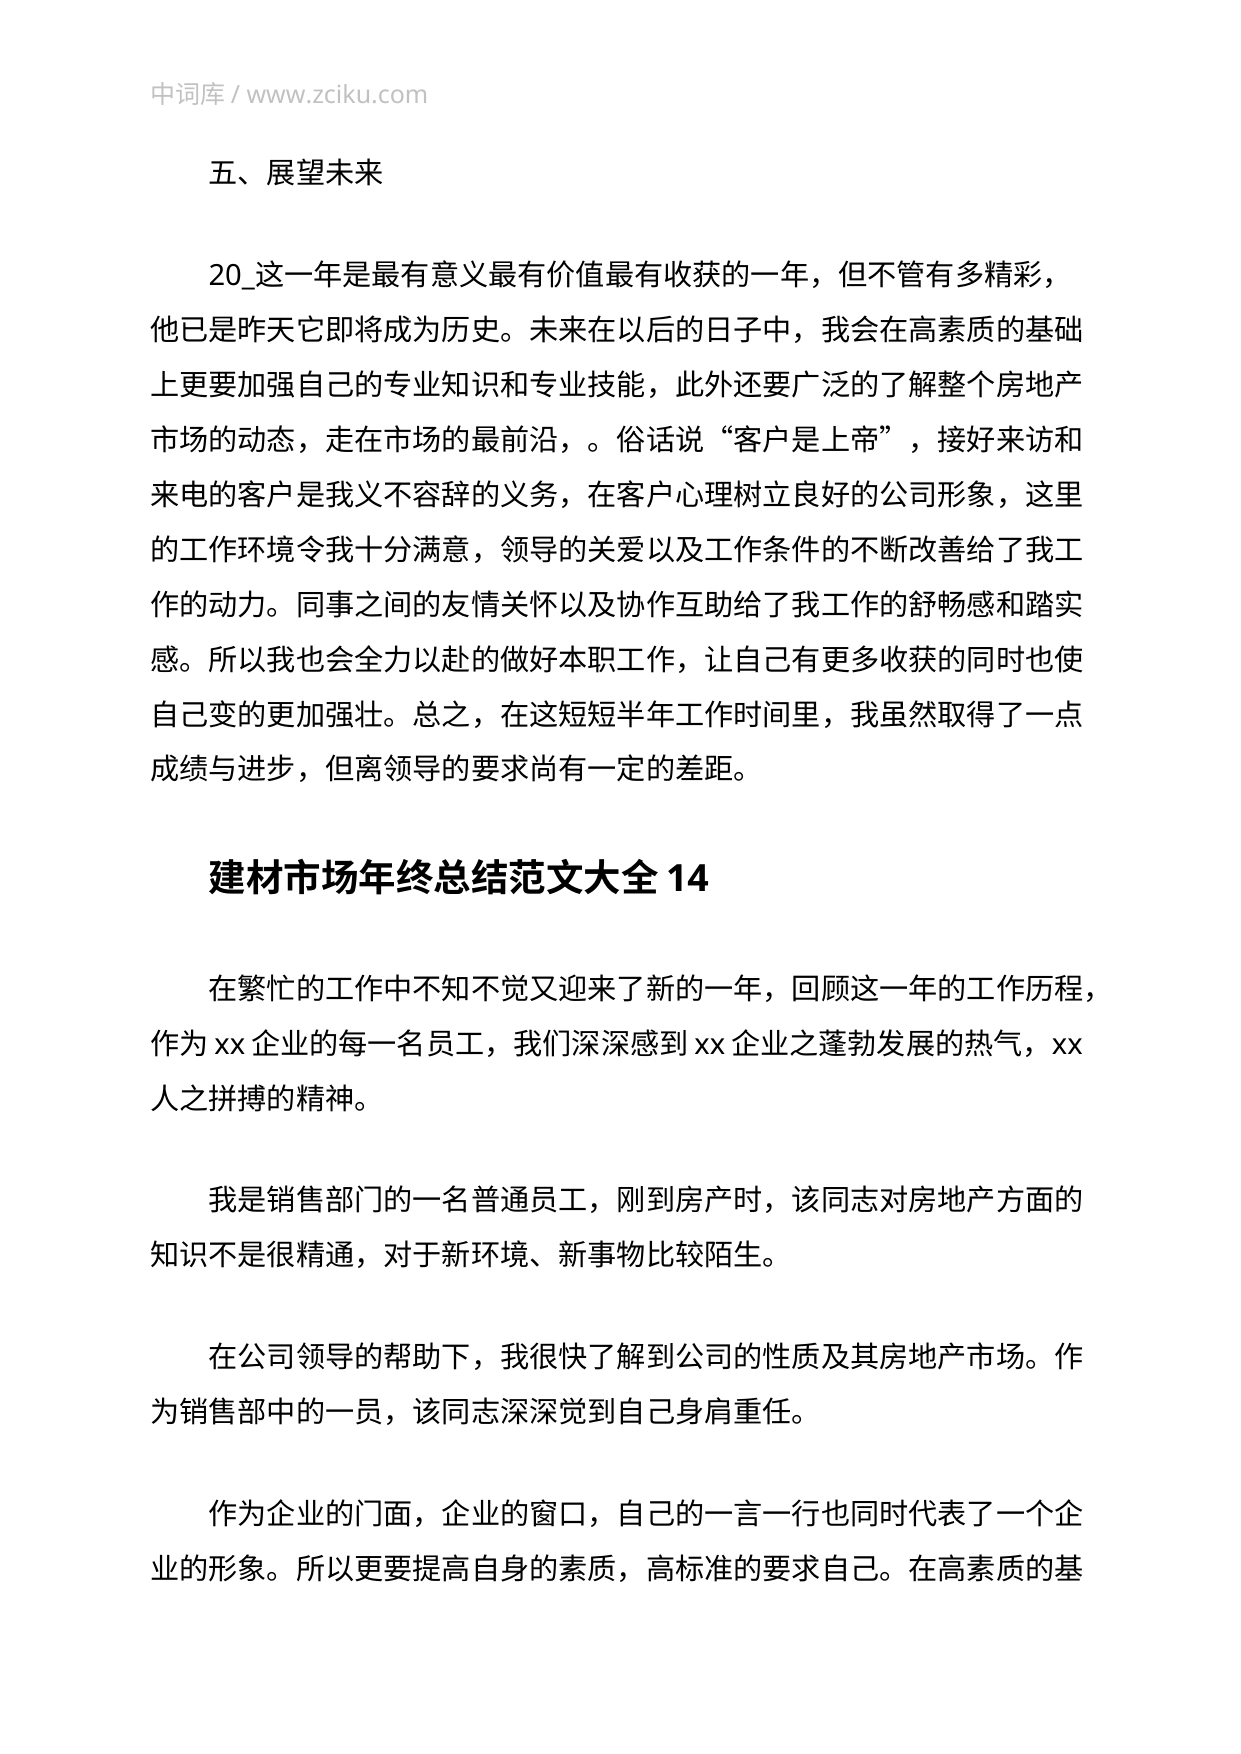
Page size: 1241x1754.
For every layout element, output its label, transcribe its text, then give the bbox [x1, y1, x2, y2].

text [150, 1490, 1090, 1587]
text 在公司领导的帮助下，我很快了解到公司的性质及其房地产市场。作为销售部中的一员，该同志深深觉到自己身肩重任。 [150, 1334, 1090, 1431]
text 建材市场年终总结范文大全14 [150, 848, 1090, 902]
text 在繁忙的工作中不知不觉又迎来了新的一年，回顾这一年的工作历程，作为xx企业的每一名员工，我们深深感到xx企业之蓬勃发展的热气，xx人之拼搏的精神。 [150, 965, 1090, 1117]
text 五、展望未来 [150, 150, 1090, 192]
text 20_这一年是最有意义最有价值最有收获的一年，但不管有多精彩，他已是昨天它即将成为历史。未来在以后的日子中，我会在高素质的基础上更要加强自己的专业知识和专业技能，此外还要广泛的了解整个房地产市场的动态，走在市场的最前沿，。俗话说“客户是上帝”，接好来访和来电的客户是我义不容辞的义务，在客户心理树立良好的公司形象，这里的工作环境令我十分满意，领导的关爱以及工作条件的不断改善给了我工作的动力。同事之间的友情关怀以及协作互助给了我工作的舒畅感和踏实感。所以我也会全力以赴的做好本职工作，让自己有更多收获的同时也使自己变的更加强壮。总之，在这短短半年工作时间里，我虽然取得了一点成绩与进步，但离领导的要求尚有一定的差距。 [150, 252, 1090, 788]
text 我是销售部门的一名普通员工，刚到房产时，该同志对房地产方面的知识不是很精通，对于新环境、新事物比较陌生。 [150, 1177, 1090, 1274]
